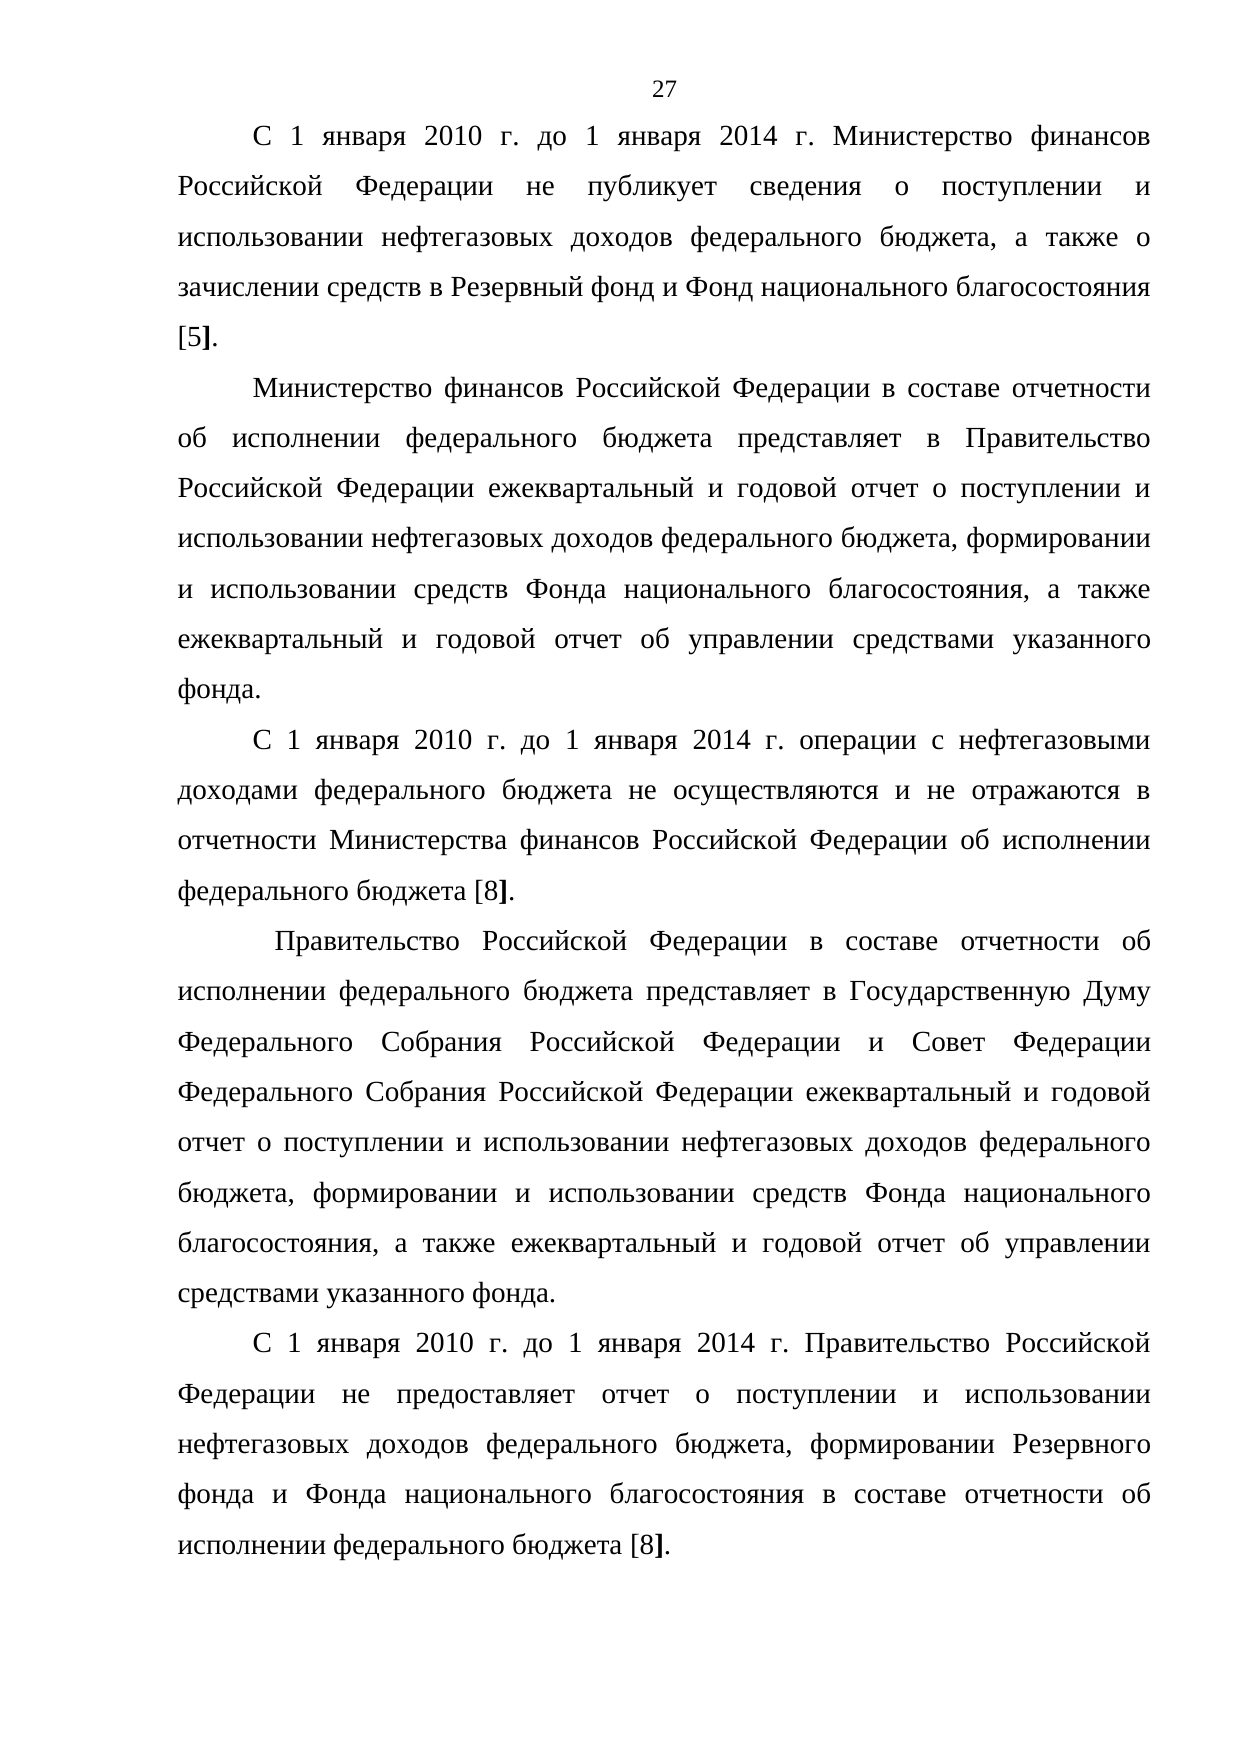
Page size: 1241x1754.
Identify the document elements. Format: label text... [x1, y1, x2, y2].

text Правительство Российской Федерации в составе отчетности об исполнении федерального бюджета представляет в Государственную Думу Федерального Собрания Российской Федерации и Совет Федерации Федерального Собрания Российской Федерации ежеквартальный и годовой отчет о поступлении и использовании нефтегазовых доходов федерального бюджета, формировании и использовании средств Фонда национального благосостояния, а также ежеквартальный и годовой отчет об управлении средствами указанного фонда. [177, 923, 1152, 1309]
text С 1 января . до 1 января . операции с нефтегазовыми доходами федерального бюджета не осуществляются и не отражаются в отчетности Министерства финансов Российской Федерации об исполнении федерального бюджета [8]. [177, 722, 1152, 906]
text С 1 января . до 1 января . Министерство финансов Российской Федерации не публикует сведения о поступлении и использовании нефтегазовых доходов федерального бюджета, а также о зачислении средств в Резервный фонд и Фонд национального благосостояния [5]. [177, 118, 1152, 353]
text Министерство финансов Российской Федерации в составе отчетности об исполнении федерального бюджета представляет в Правительство Российской Федерации ежеквартальный и годовой отчет о поступлении и использовании нефтегазовых доходов федерального бюджета, формировании и использовании средств Фонда национального благосостояния, а также ежеквартальный и годовой отчет об управлении средствами указанного фонда. [177, 370, 1152, 705]
text С 1 января . до 1 января . Правительство Российской Федерации не предоставляет отчет о поступлении и использовании нефтегазовых доходов федерального бюджета, формировании Резервного фонда и Фонда национального благосостояния в составе отчетности об исполнении федерального бюджета [8]. [177, 1326, 1152, 1560]
